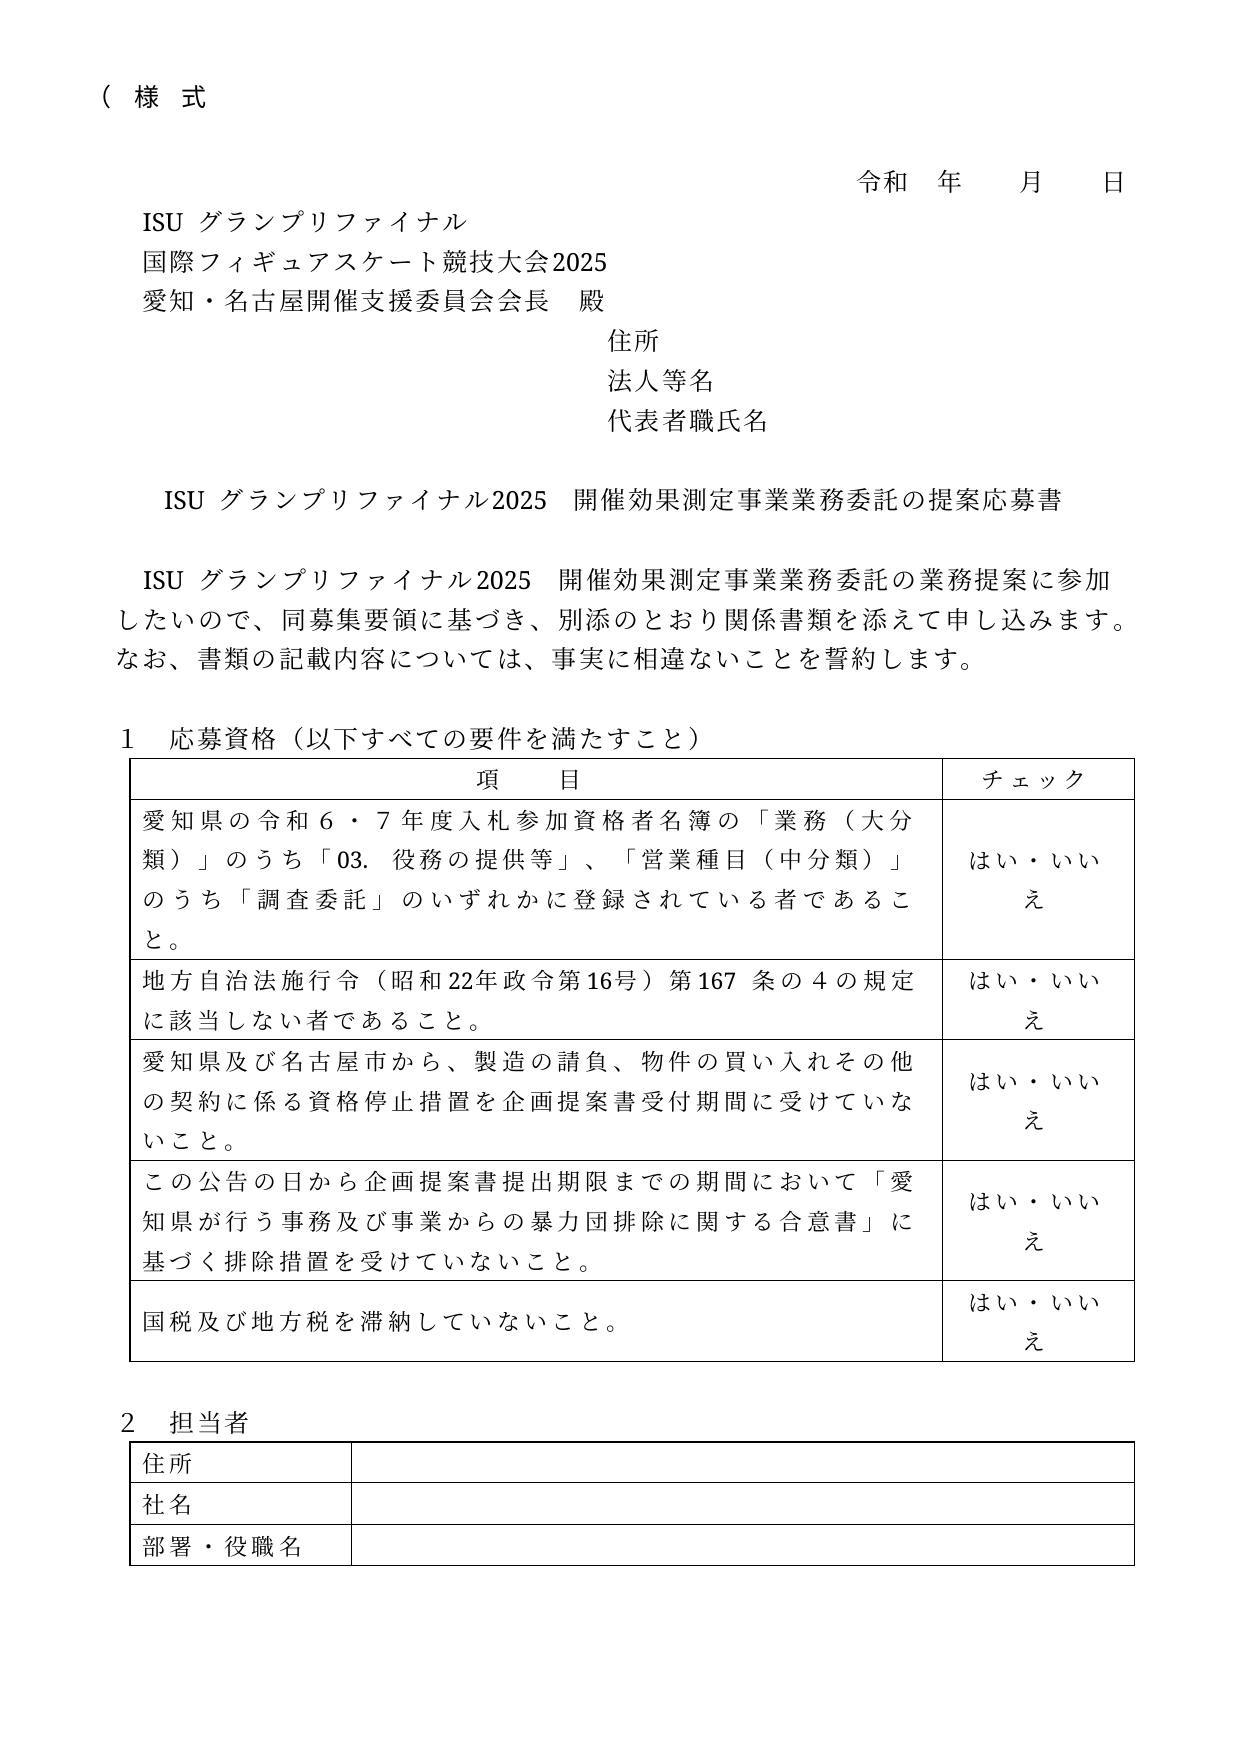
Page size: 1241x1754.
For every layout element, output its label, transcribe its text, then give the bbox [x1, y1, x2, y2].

table_cell はい・いいえ [943, 960, 1134, 1039]
table_cell この公告の日から企画提案書提出期限までの期間において「愛知県が行う事務及び事業からの暴力団排除に関する合意書」に基づく排除措置を受けていないこと。 [131, 1161, 942, 1280]
text 愛知・名古屋開催支援委員会会長 殿 [115, 280, 1024, 320]
table_cell [352, 1525, 1134, 1565]
table_cell 愛知県及び名古屋市から、製造の請負、物件の買い入れその他の契約に係る資格停止措置を企画提案書受付期間に受けていないこと。 [131, 1040, 942, 1160]
text ISUグランプリファイナル2025開催効果測定事業業務委託の業務提案に参加したいので、同募集要領に基づき、別添のとおり関係書類を添えて申し込みます。なお、書類の記載内容については、事実に相違ないことを誓約します。 [115, 559, 1113, 678]
text 国際フィギュアスケート競技大会2025 [115, 240, 1024, 280]
table_header 項 目 [131, 759, 942, 798]
text １ 応募資格（以下すべての要件を満たすこと） [115, 718, 1113, 758]
table_header 住所 [131, 1443, 351, 1482]
text 代表者職氏名 [115, 399, 1024, 439]
table_cell 地方自治法施行令（昭和22年政令第16号）第167条の４の規定に該当しない者であること。 [131, 960, 942, 1039]
table_cell [352, 1483, 1134, 1524]
table_cell はい・いいえ [943, 1281, 1134, 1361]
table_cell 部署・役職名 [131, 1525, 351, 1565]
table_cell 愛知県の令和６・７年度入札参加資格者名簿の「業務（大分類）」のうち「03.役務の提供等」、「営業種目（中分類）」のうち「調査委託」のいずれかに登録されている者であること。 [131, 800, 942, 959]
table_header [352, 1443, 1134, 1482]
table_cell はい・いいえ [943, 800, 1134, 959]
text 令和 年 月 日 [115, 161, 1129, 201]
text 住所 [115, 320, 1024, 360]
table_cell はい・いいえ [943, 1161, 1134, 1280]
text ISUグランプリファイナル [115, 201, 1024, 240]
table_cell はい・いいえ [943, 1040, 1134, 1160]
table_cell 社名 [131, 1483, 351, 1524]
text ２ 担当者 [115, 1402, 1113, 1441]
table_cell 国税及び地方税を滞納していないこと。 [131, 1281, 942, 1361]
text ISUグランプリファイナル2025開催効果測定事業業務委託の提案応募書 [115, 479, 1113, 519]
text 法人等名 [115, 360, 1024, 399]
table_header チェック [943, 759, 1134, 798]
